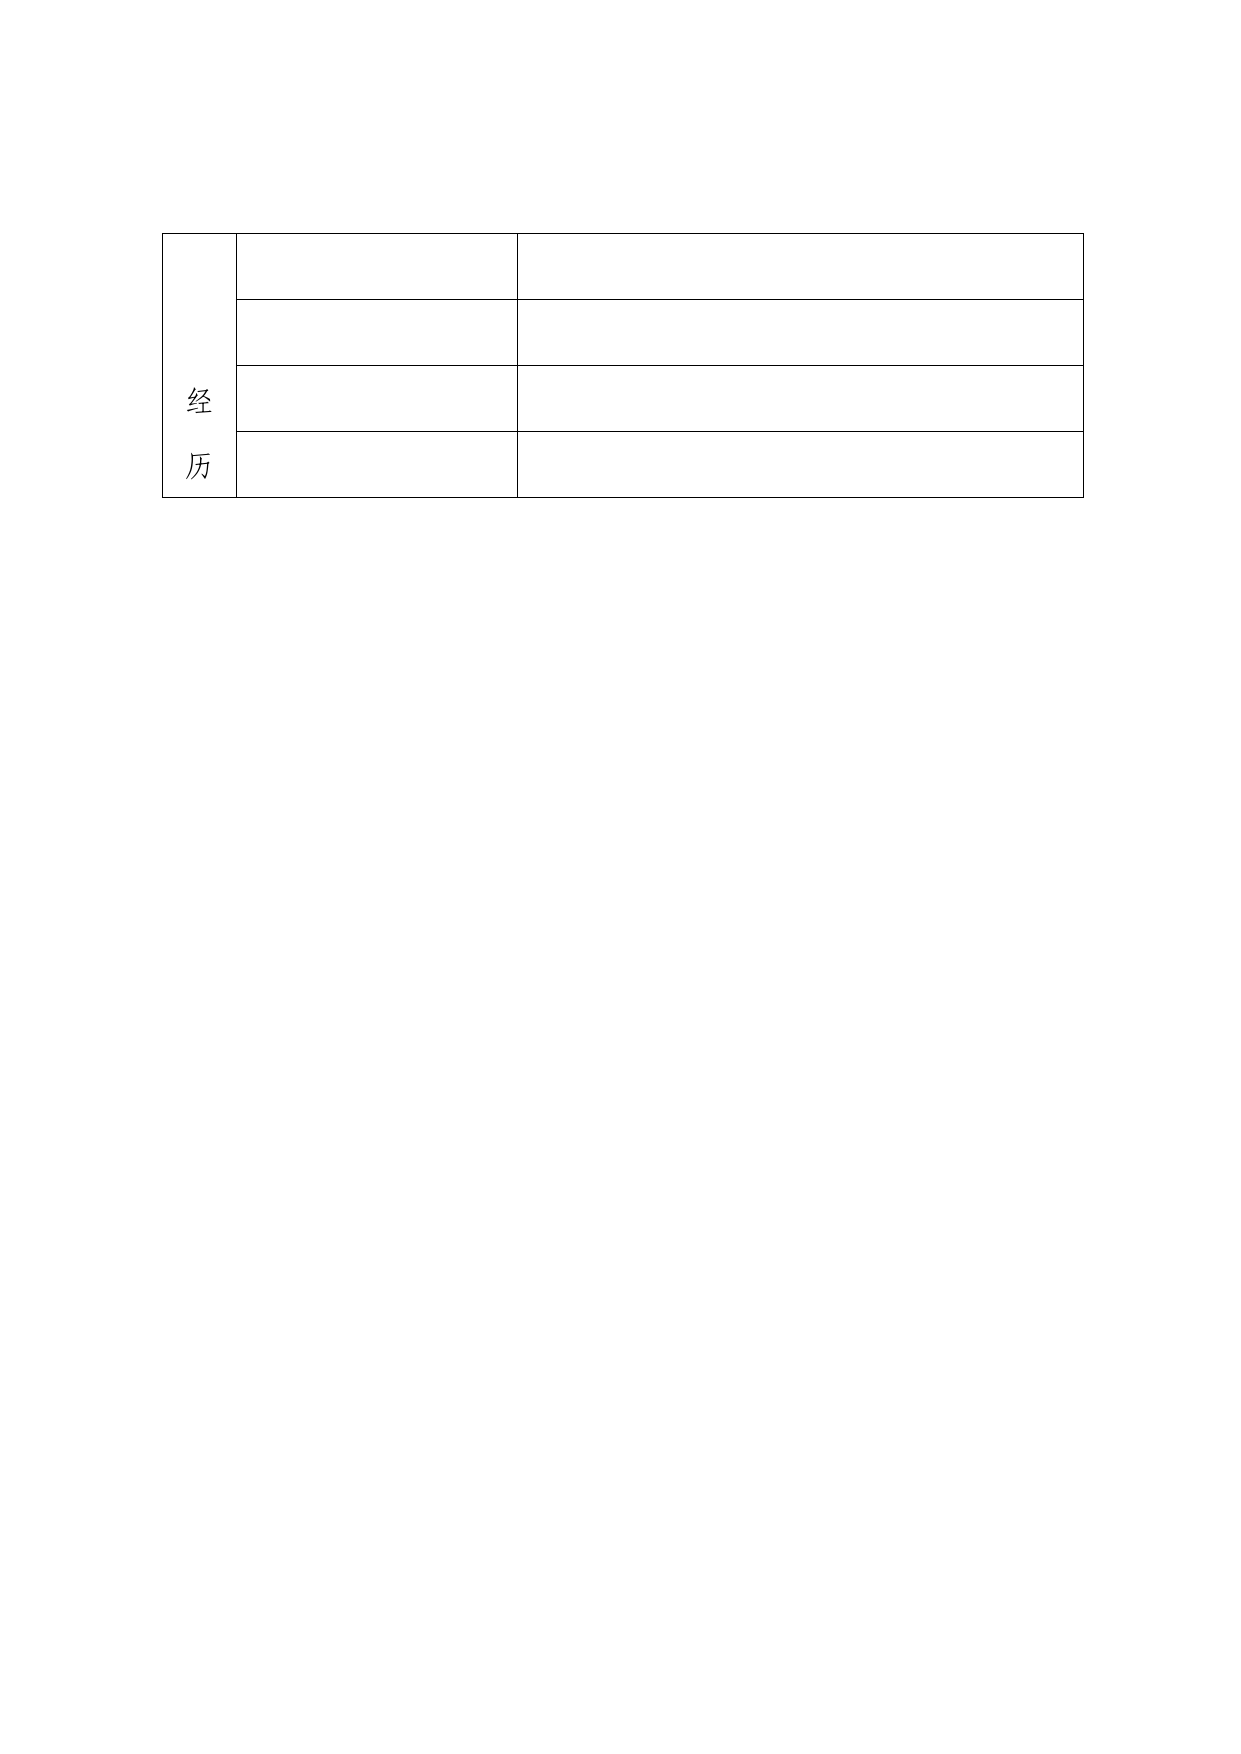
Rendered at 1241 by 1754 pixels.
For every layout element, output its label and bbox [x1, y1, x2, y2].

table_cell [518, 432, 1083, 497]
table_cell [518, 366, 1083, 431]
table_cell [518, 300, 1083, 365]
table_cell [518, 234, 1083, 299]
table_cell [237, 234, 517, 299]
table_cell [237, 366, 517, 431]
table_cell [237, 432, 517, 497]
table_cell [237, 300, 517, 365]
